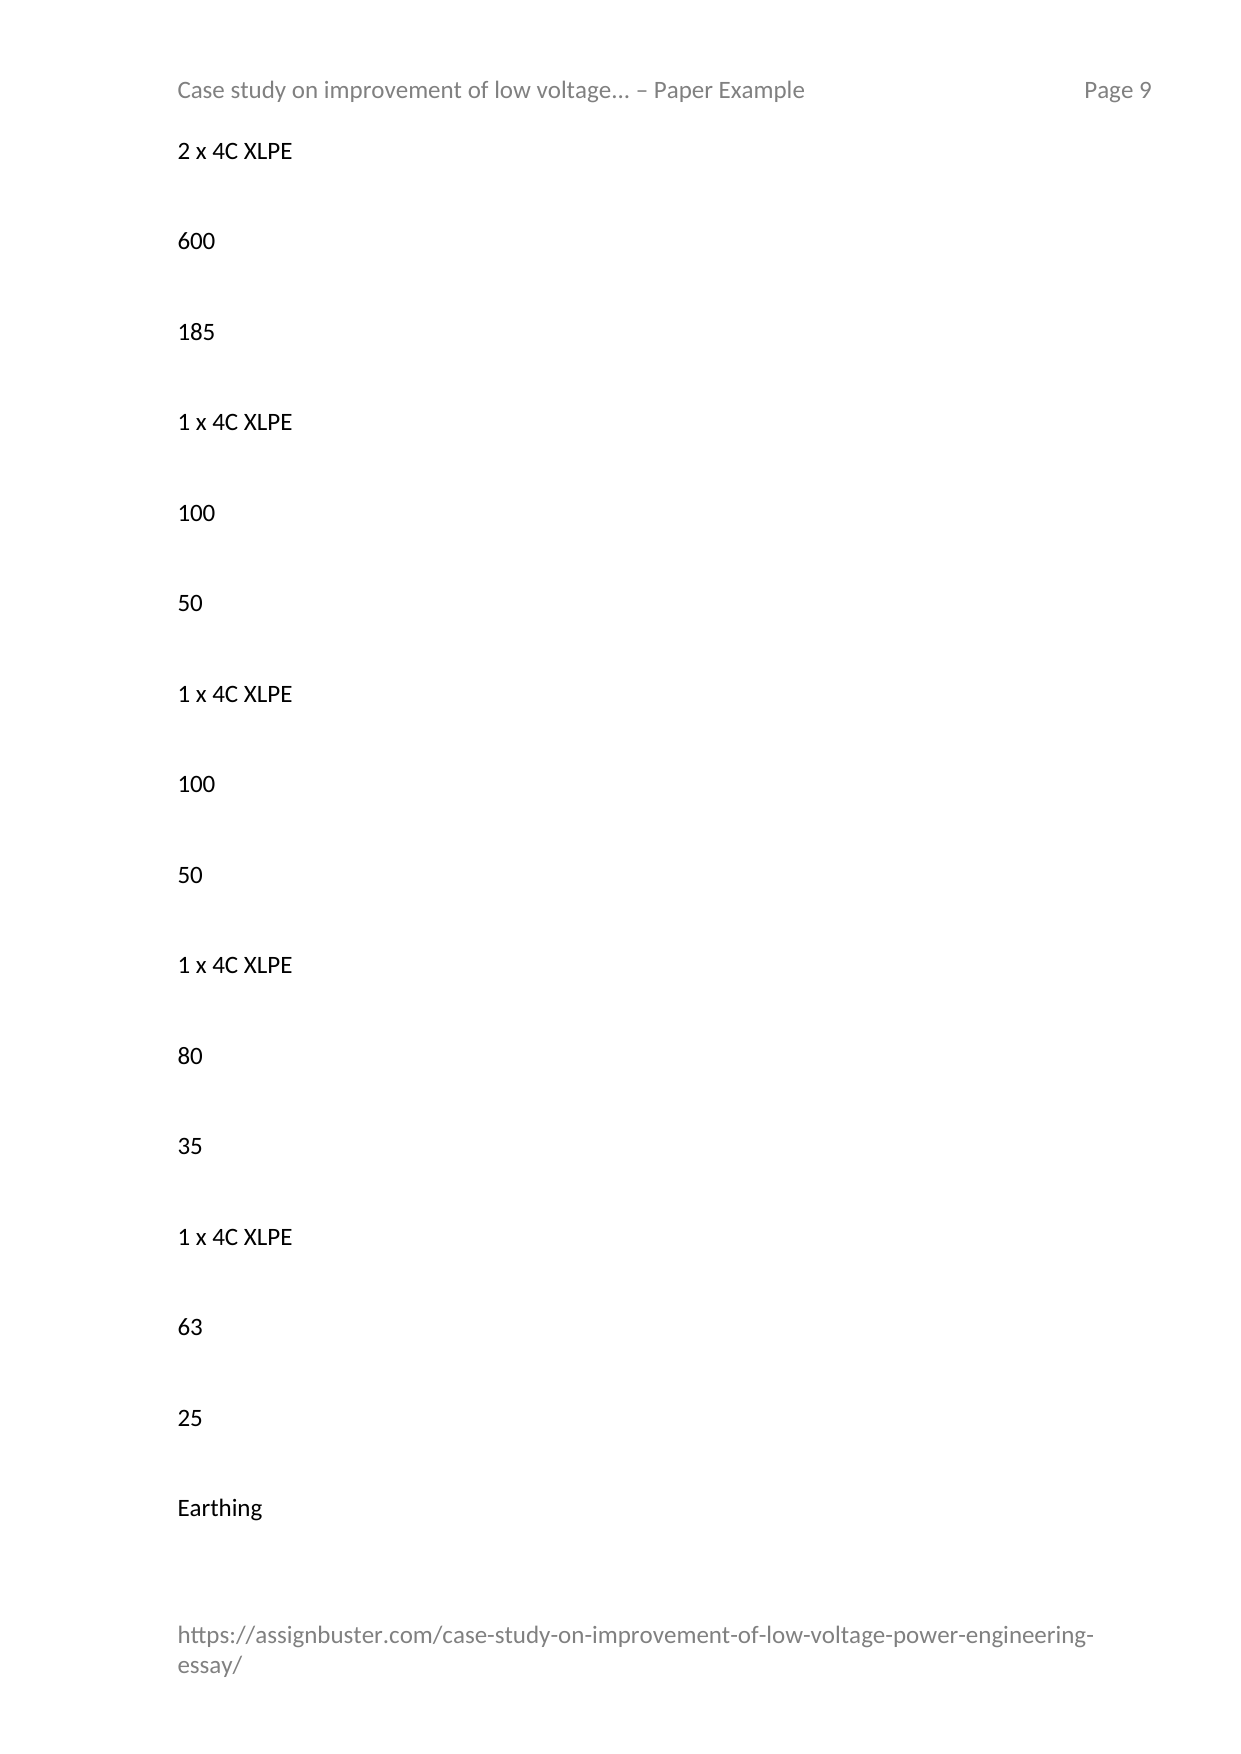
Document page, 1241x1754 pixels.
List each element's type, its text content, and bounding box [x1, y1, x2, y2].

text Earthing [177, 1493, 1152, 1523]
text 100 [177, 768, 1152, 799]
text 80 [177, 1040, 1152, 1071]
text 1 x 4C XLPE [177, 949, 1152, 980]
text 1 x 4C XLPE [177, 406, 1152, 437]
text 25 [177, 1402, 1152, 1433]
text 63 [177, 1312, 1152, 1342]
text 35 [177, 1131, 1152, 1161]
text 1 x 4C XLPE [177, 1221, 1152, 1252]
text 50 [177, 587, 1152, 618]
text 185 [177, 316, 1152, 346]
text 2 x 4C XLPE [177, 135, 1152, 165]
text 600 [177, 225, 1152, 256]
text 50 [177, 859, 1152, 889]
text 100 [177, 497, 1152, 527]
text 1 x 4C XLPE [177, 678, 1152, 708]
